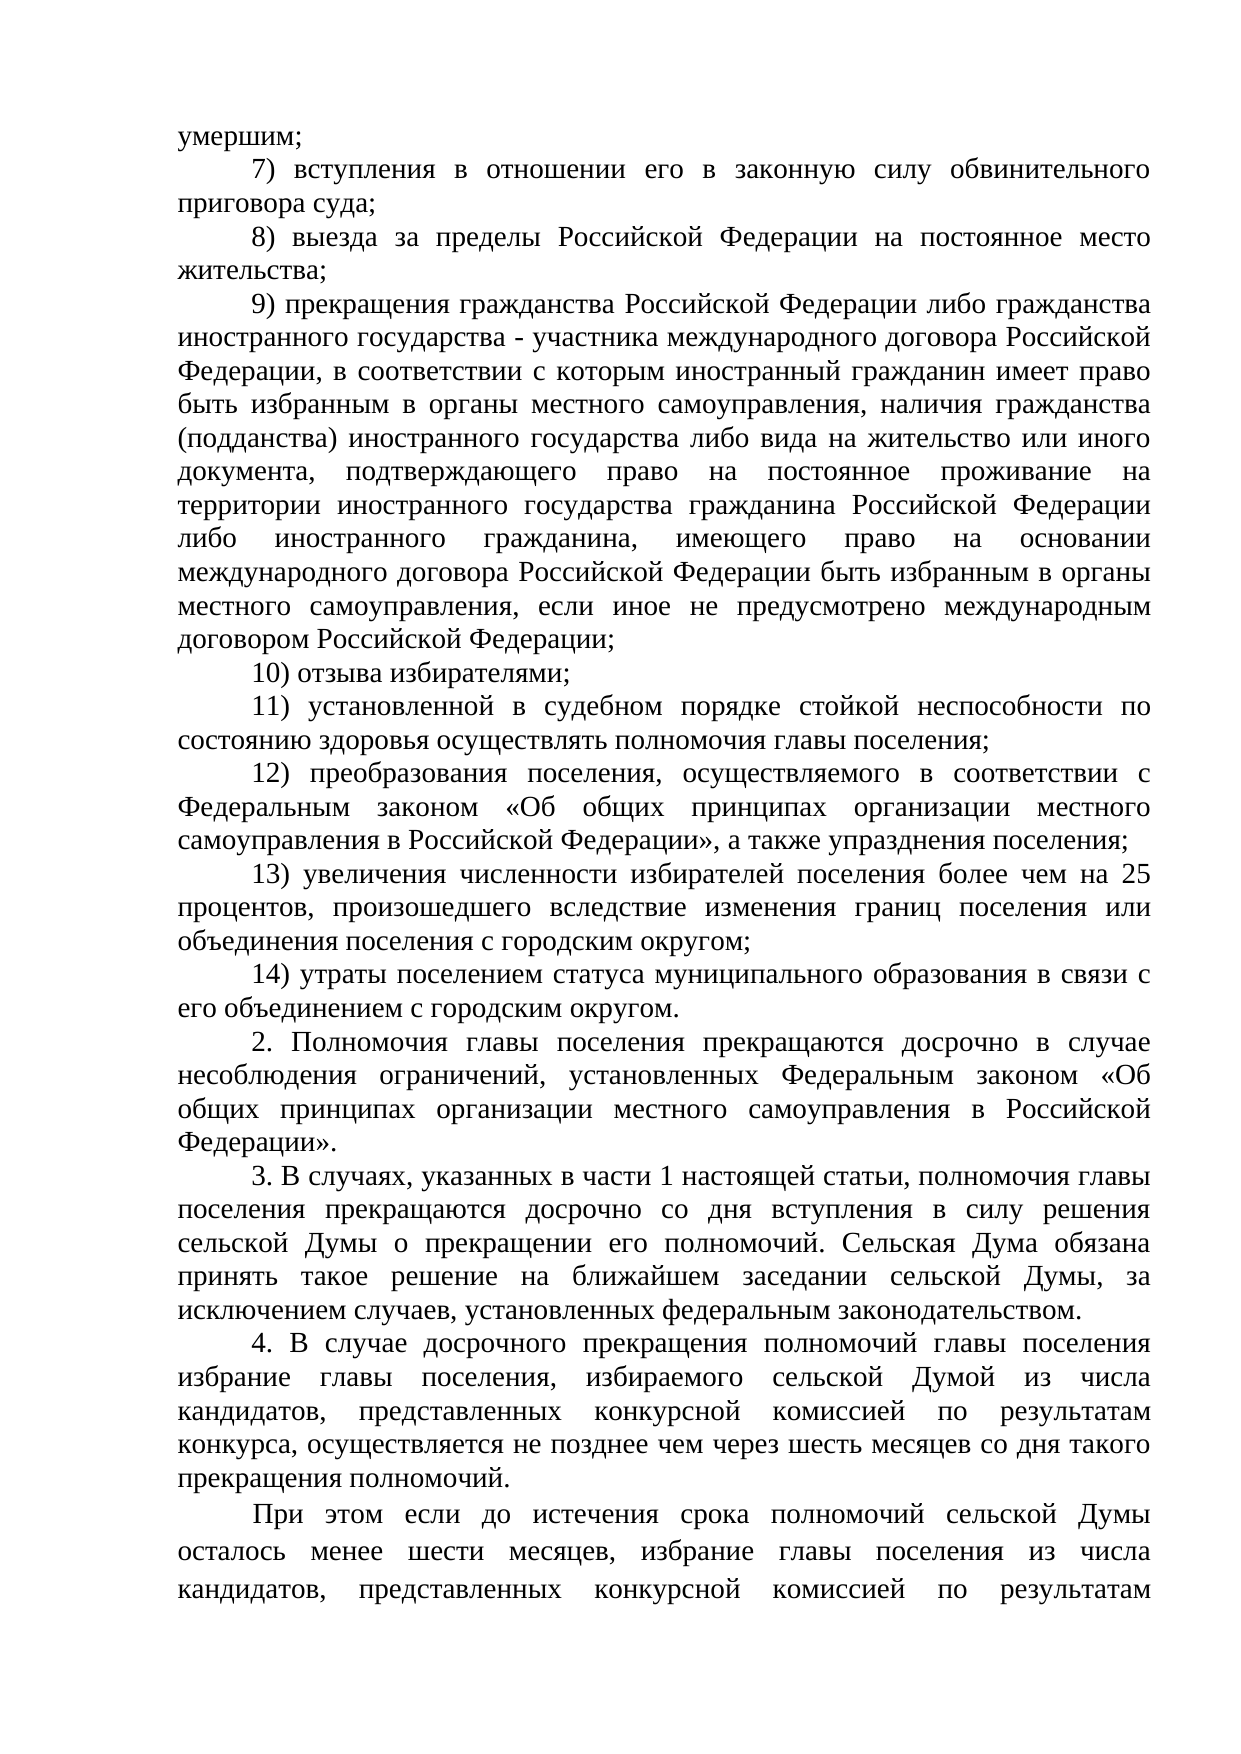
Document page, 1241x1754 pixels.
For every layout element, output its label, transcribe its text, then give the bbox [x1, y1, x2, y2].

text 11) установленной в судебном порядке стойкой неспособности по состоянию здоровья осуществлять полномочия главы поселения; [177, 688, 1152, 755]
text 13) увеличения численности избирателей поселения более чем на 25 процентов, произошедшего вследствие изменения границ поселения или объединения поселения с городским округом; [177, 856, 1152, 957]
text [177, 118, 1152, 152]
text 4. В случае досрочного прекращения полномочий главы поселения избрание главы поселения, избираемого сельской Думой из числа кандидатов, представленных конкурсной комиссией по результатам конкурса, осуществляется не позднее чем через шесть месяцев со дня такого прекращения полномочий. [177, 1326, 1152, 1493]
text 14) утраты поселением статуса муниципального образования в связи с его объединением с городским округом. [177, 957, 1152, 1024]
text 7) вступления в отношении его в законную силу обвинительного приговора суда; [177, 152, 1152, 219]
text 12) преобразования поселения, осуществляемого в соответствии с Федеральным законом «Об общих принципах организации местного самоуправления в Российской Федерации», а также упразднения поселения; [177, 755, 1152, 856]
text 10) отзыва избирателями; [177, 655, 1152, 688]
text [177, 1493, 1152, 1606]
text 2. Полномочия главы поселения прекращаются досрочно в случае несоблюдения ограничений, установленных Федеральным законом «Об общих принципах организации местного самоуправления в Российской Федерации». [177, 1024, 1152, 1158]
text 3. В случаях, указанных в части 1 настоящей статьи, полномочия главы поселения прекращаются досрочно со дня вступления в силу решения сельской Думы о прекращении его полномочий. Сельская Дума обязана принять такое решение на ближайшем заседании сельской Думы, за исключением случаев, установленных федеральным законодательством. [177, 1158, 1152, 1326]
text 9) прекращения гражданства Российской Федерации либо гражданства иностранного государства - участника международного договора Российской Федерации, в соответствии с которым иностранный гражданин имеет право быть избранным в органы местного самоуправления, наличия гражданства (подданства) иностранного государства либо вида на жительство или иного документа, подтверждающего право на постоянное проживание на территории иностранного государства гражданина Российской Федерации либо иностранного гражданина, имеющего право на основании международного договора Российской Федерации быть избранным в органы местного самоуправления, если иное не предусмотрено международным договором Российской Федерации; [177, 286, 1152, 655]
text 8) выезда за пределы Российской Федерации на постоянное место жительства; [177, 219, 1152, 286]
